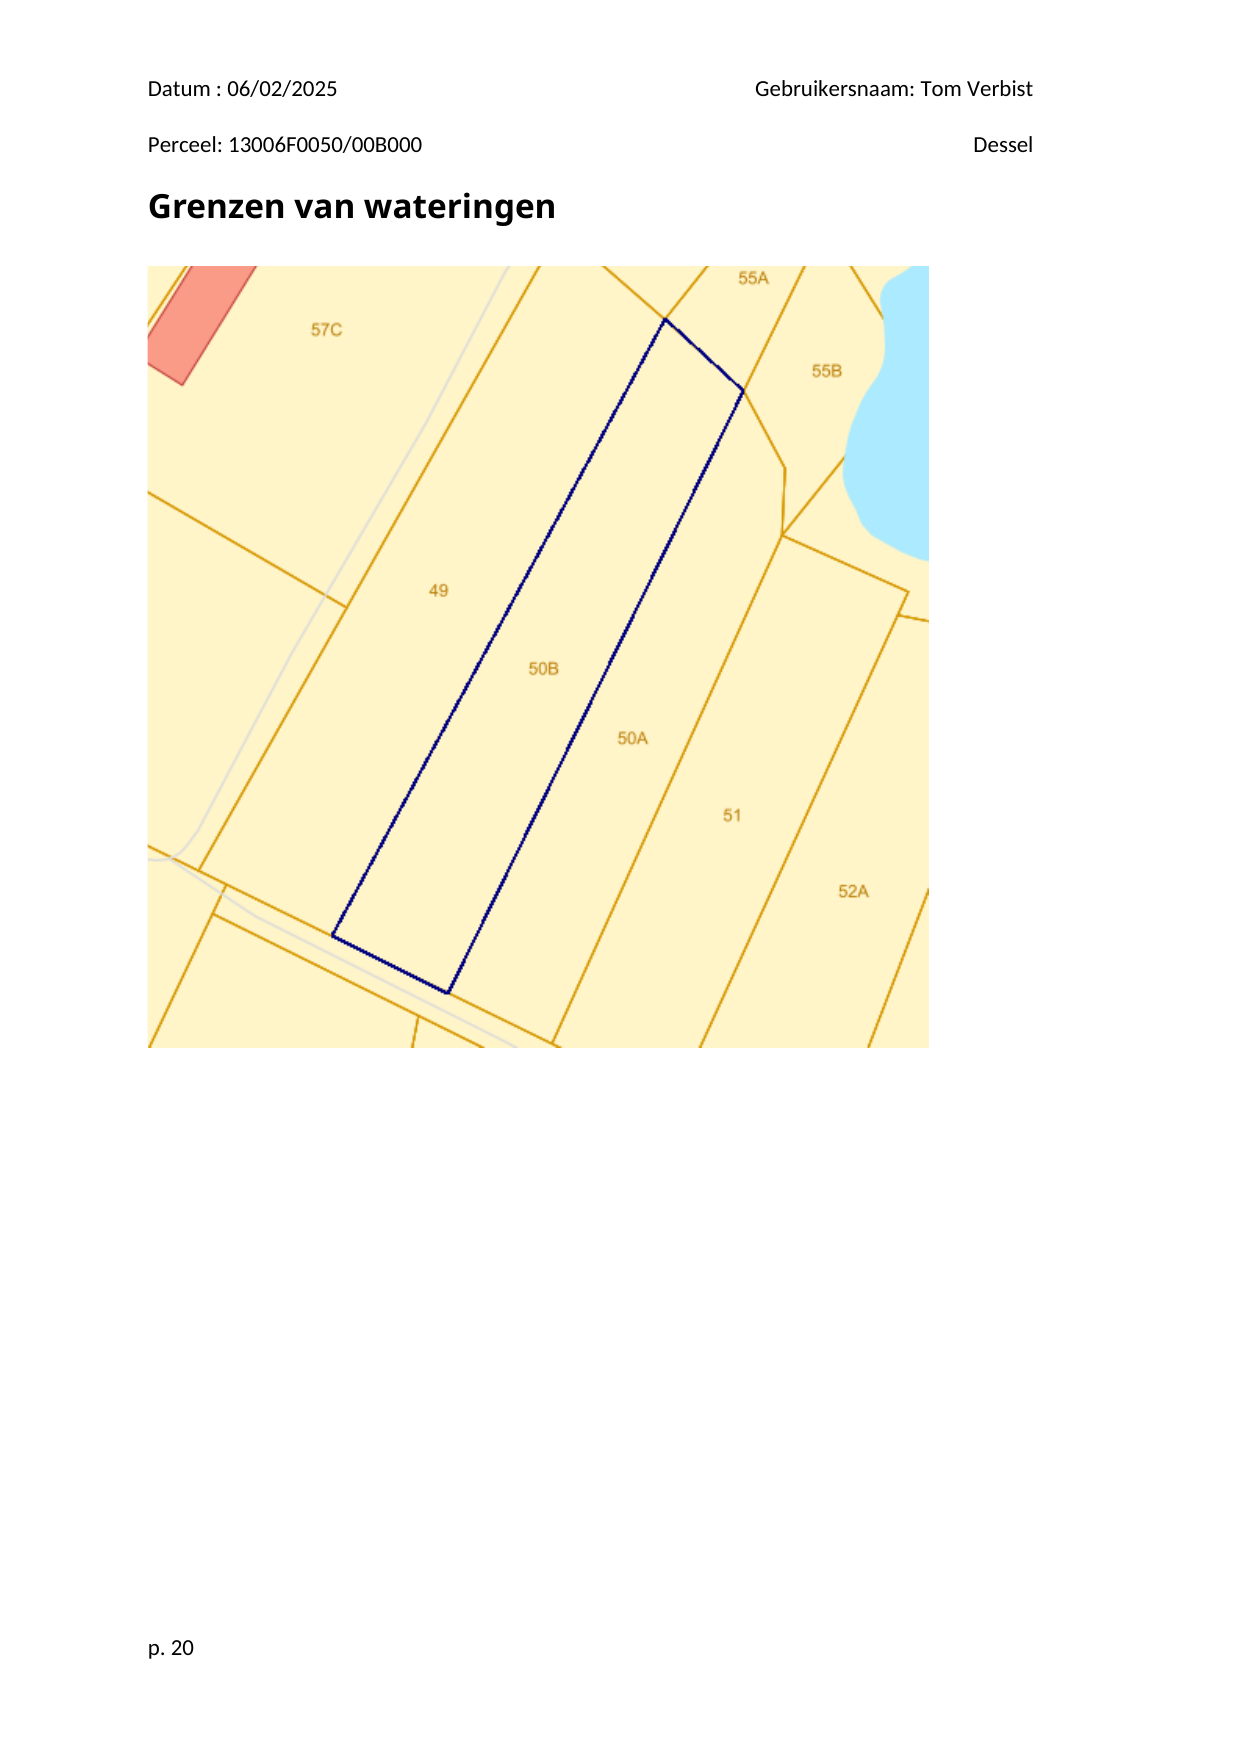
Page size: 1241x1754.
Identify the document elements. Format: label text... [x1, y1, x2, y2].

subtitle Grenzen van wateringen [148, 183, 1093, 228]
picture [147, 266, 929, 1048]
